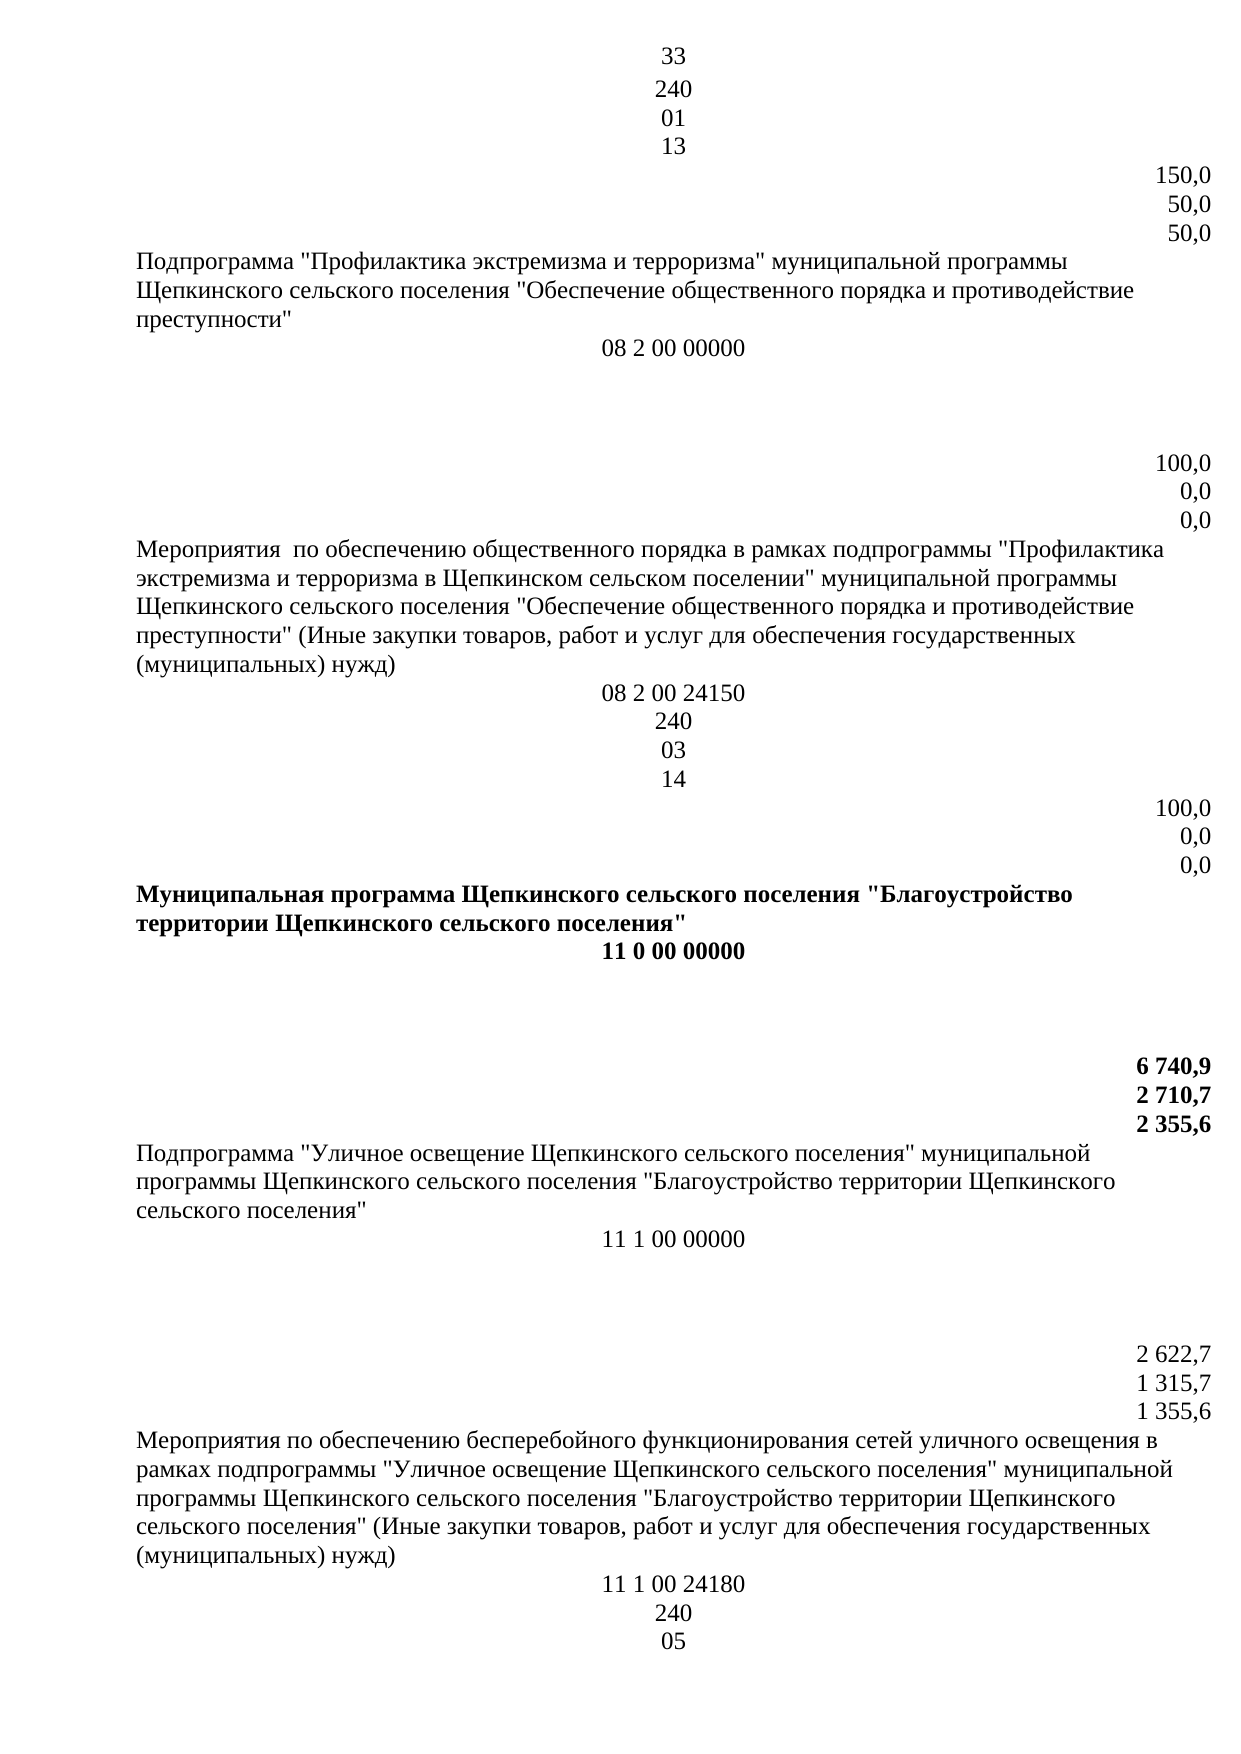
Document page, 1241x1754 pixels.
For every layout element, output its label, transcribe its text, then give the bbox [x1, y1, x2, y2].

text 50,0 [136, 189, 1211, 218]
text 1 355,6 [136, 1396, 1211, 1425]
text Подпрограмма "Профилактика экстремизма и терроризма" муниципальной программы Щепкинского сельского поселения "Обеспечение общественного порядка и противодействие преступности" [136, 246, 1211, 333]
text 2 710,7 [136, 1080, 1211, 1109]
text 0,0 [136, 505, 1211, 534]
text 11 0 00 00000 [136, 936, 1211, 965]
text 2 355,6 [136, 1109, 1211, 1138]
text Мероприятия по обеспечению бесперебойного функционирования сетей уличного освещения в рамках подпрограммы "Уличное освещение Щепкинского сельского поселения" муниципальной программы Щепкинского сельского поселения "Благоустройство территории Щепкинского сельского поселения" (Иные закупки товаров, работ и услуг для обеспечения государственных (муниципальных) нужд) [136, 1425, 1211, 1569]
text 01 [136, 103, 1211, 131]
text 1 315,7 [136, 1368, 1211, 1396]
text 6 740,9 [136, 1051, 1211, 1080]
text 100,0 [136, 793, 1211, 821]
text 08 2 00 24150 [136, 678, 1211, 706]
text 14 [136, 764, 1211, 793]
text 03 [136, 735, 1211, 764]
text 05 [136, 1626, 1211, 1655]
text 0,0 [136, 850, 1211, 879]
text Муниципальная программа Щепкинского сельского поселения "Благоустройство территории Щепкинского сельского поселения" [136, 879, 1211, 936]
text 240 [136, 706, 1211, 735]
text 11 1 00 24180 [136, 1569, 1211, 1598]
text 0,0 [136, 476, 1211, 505]
text 240 [136, 1598, 1211, 1626]
text 08 2 00 00000 [136, 333, 1211, 361]
text 150,0 [136, 160, 1211, 189]
text 240 [136, 74, 1211, 103]
text Мероприятия по обеспечению общественного порядка в рамках подпрограммы "Профилактика экстремизма и терроризма в Щепкинском сельском поселении" муниципальной программы Щепкинского сельского поселения "Обеспечение общественного порядка и противодействие преступности" (Иные закупки товаров, работ и услуг для обеспечения государственных (муниципальных) нужд) [136, 534, 1211, 678]
text 11 1 00 00000 [136, 1224, 1211, 1253]
text 50,0 [136, 218, 1211, 246]
text Подпрограмма "Уличное освещение Щепкинского сельского поселения" муниципальной программы Щепкинского сельского поселения "Благоустройство территории Щепкинского сельского поселения" [136, 1138, 1211, 1224]
text 0,0 [136, 821, 1211, 850]
text 2 622,7 [136, 1339, 1211, 1368]
text 13 [136, 131, 1211, 160]
text 100,0 [136, 448, 1211, 476]
